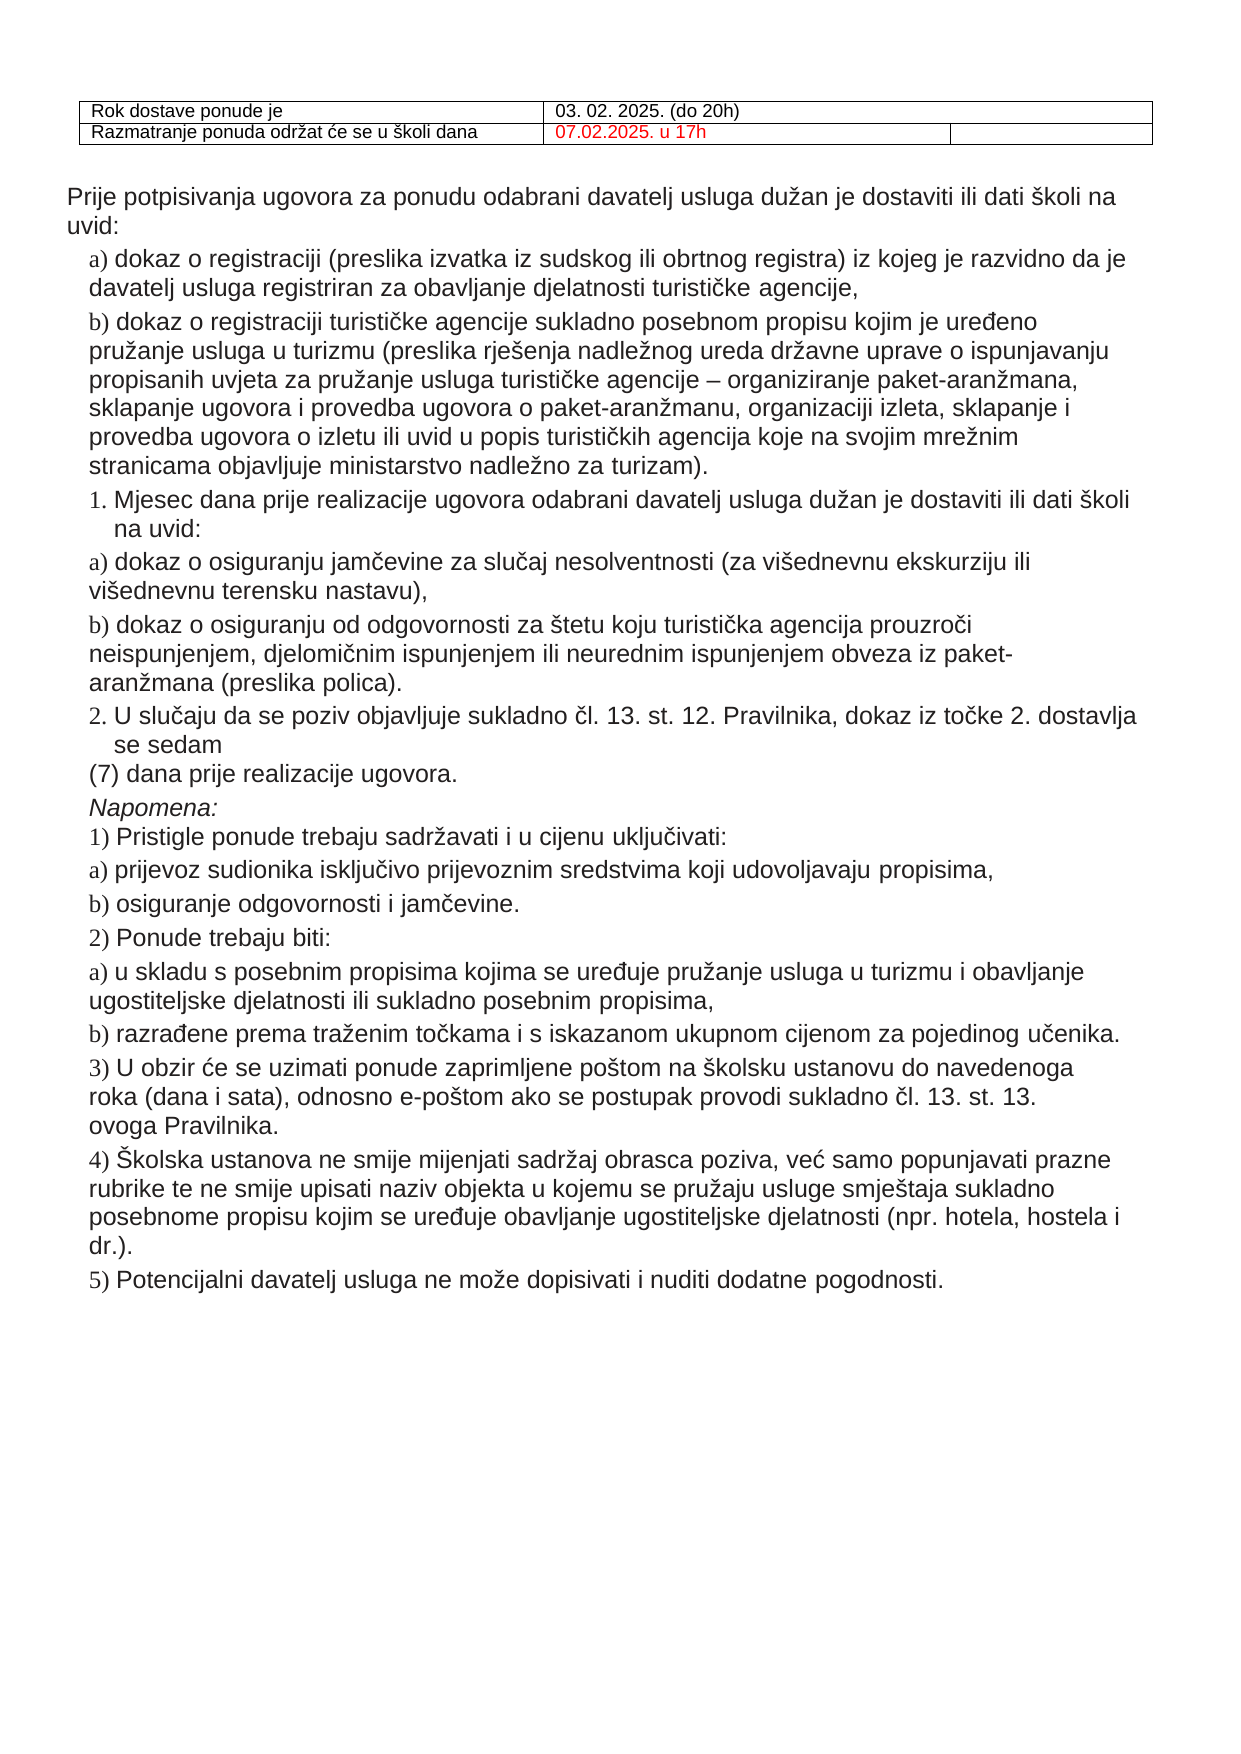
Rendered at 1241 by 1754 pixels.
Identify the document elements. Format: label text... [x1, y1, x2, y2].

text (7) dana prije realizacije ugovora. [89, 759, 1163, 788]
list razrađene prema traženim točkama i s iskazanom ukupnom cijenom za pojedinog učenika. [89, 1019, 1163, 1048]
list Ponude trebaju biti: [89, 923, 1163, 952]
list dokaz o osiguranju od odgovornosti za štetu koju turistička agencija prouzroči neispunjenjem, djelomičnim ispunjenjem ili neurednim ispunjenjem obveza iz paket-aranžmana (preslika polica). [89, 610, 1066, 696]
list dokaz o registraciji turističke agencije sukladno posebnom propisu kojim je uređeno pružanje usluga u turizmu (preslika rješenja nadležnog ureda državne uprave o ispunjavanju propisanih uvjeta za pružanje usluga turističke agencije – organiziranje paket-aranžmana, sklapanje ugovora i provedba ugovora o paket-aranžmanu, organizaciji izleta, sklapanje i provedba ugovora o izletu ili uvid u popis turističkih agencija koje na svojim mrežnim stranicama objavljuje ministarstvo nadležno za turizam). [89, 307, 1141, 480]
table_cell 07.02.2025. u 17h [544, 124, 950, 144]
table_cell Razmatranje ponuda održat će se u školi dana [80, 124, 543, 144]
list U slučaju da se poziv objavljuje sukladno čl. 13. st. 12. Pravilnika, dokaz iz točke 2. dostavlja se sedam [89, 701, 1163, 759]
list prijevoz sudionika isključivo prijevoznim sredstvima koji udovoljavaju propisima, [89, 855, 1163, 884]
text Prije potpisivanja ugovora za ponudu odabrani davatelj usluga dužan je dostaviti ili dati školi na uvid: [67, 182, 1163, 239]
list Školska ustanova ne smije mijenjati sadržaj obrasca poziva, već samo popunjavati prazne rubrike te ne smije upisati naziv objekta u kojemu se pružaju usluge smještaja sukladno posebnome propisu kojim se uređuje obavljanje ugostiteljske djelatnosti (npr. hotela, hostela i dr.). [89, 1145, 1144, 1260]
table_cell [951, 124, 1152, 144]
list u skladu s posebnim propisima kojima se uređuje pružanje usluga u turizmu i obavljanje ugostiteljske djelatnosti ili sukladno posebnim propisima, [89, 957, 1131, 1014]
table_header 03. 02. 2025. (do 20h) [544, 102, 1152, 122]
list dokaz o osiguranju jamčevine za slučaj nesolventnosti (za višednevnu ekskurziju ili višednevnu terensku nastavu), [89, 547, 1072, 605]
list dokaz o registraciji (preslika izvatka iz sudskog ili obrtnog registra) iz kojeg je razvidno da je davatelj usluga registriran za obavljanje djelatnosti turističke agencije, [89, 244, 1135, 302]
list U obzir će se uzimati ponude zaprimljene poštom na školsku ustanovu do navedenoga roka (dana i sata), odnosno e-poštom ako se postupak provodi sukladno čl. 13. st. 13. ovoga Pravilnika. [89, 1053, 1103, 1140]
list Mjesec dana prije realizacije ugovora odabrani davatelj usluga dužan je dostaviti ili dati školi na uvid: [89, 485, 1163, 542]
list Potencijalni davatelj usluga ne može dopisivati i nuditi dodatne pogodnosti. [89, 1265, 1163, 1294]
list osiguranje odgovornosti i jamčevine. [89, 889, 1163, 918]
table_header Rok dostave ponude je [80, 102, 543, 122]
text Napomena: [89, 793, 1163, 821]
list Pristigle ponude trebaju sadržavati i u cijenu uključivati: [89, 821, 1163, 850]
